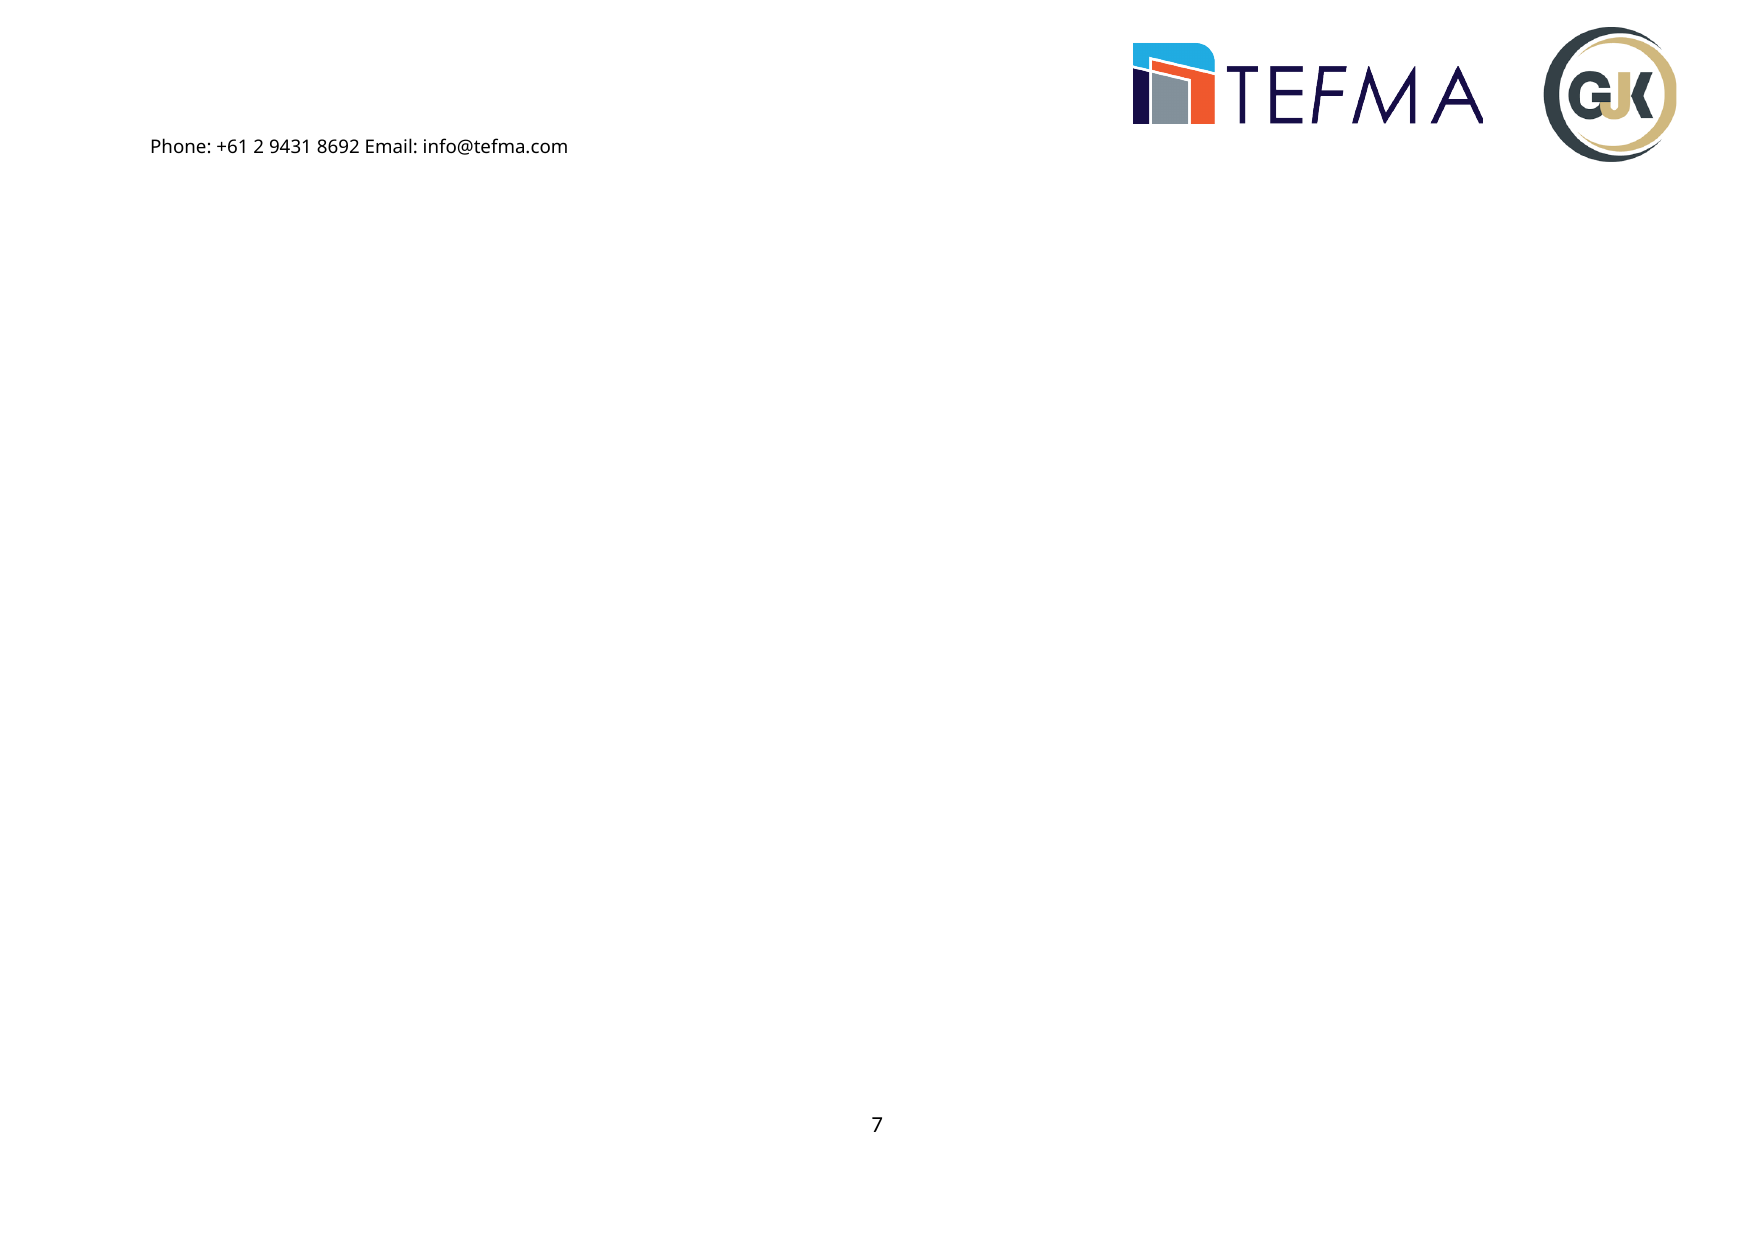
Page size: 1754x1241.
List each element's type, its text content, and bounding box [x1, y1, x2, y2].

picture [1542, 26, 1677, 162]
text Phone: +61 2 9431 8692 Email: info@tefma.com [150, 133, 1542, 158]
picture [1132, 42, 1483, 124]
